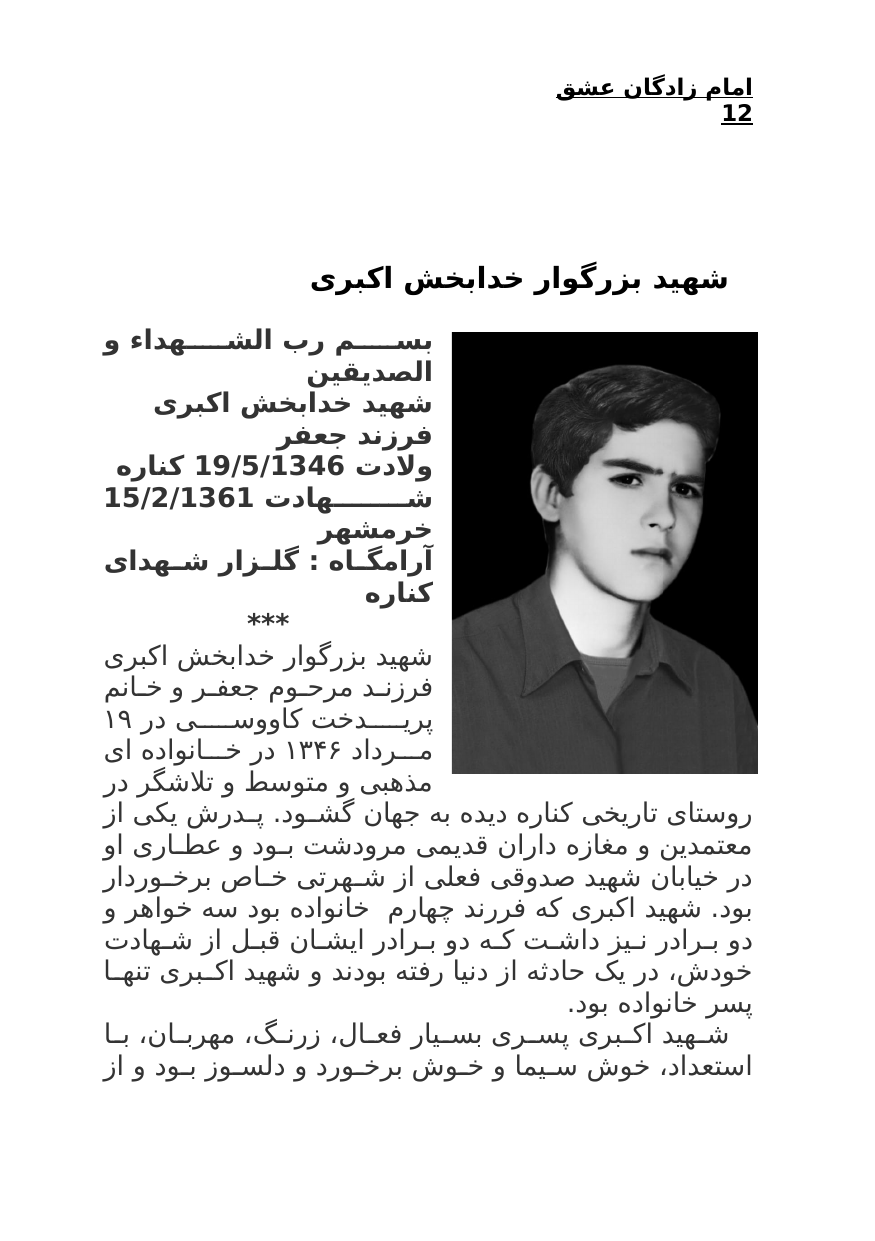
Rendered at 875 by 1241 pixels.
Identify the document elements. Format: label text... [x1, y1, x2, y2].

text *** [103, 608, 452, 640]
subtitle شهید بزرگوار خدابخش اکبری [103, 261, 753, 295]
picture [452, 332, 758, 774]
text بسم رب الشهداء و الصدیقین [103, 324, 753, 387]
text شهید بزرگوار خدابخش اکبری فرزند مرحوم جعفر و خانم پریدخت کاووسی در ۱۹ مرداد ۱۳۴۶ در خانواده ای مذهبی و متوسط و تلاشگر در روستای تاریخی کناره دیده به جهان گشود. پدرش یکی از معتمدین و مغازه داران قدیمی مرودشت بود و عطاری او در خیابان شهید صدوقی فعلی از شهرتی خاص برخوردار بود. شهید اکبری که فررند چهارم خانواده بود سه خواهر و دو برادر نیز داشت که دو ‌برادر ایشان قبل از شهادت خودش، در یک حادثه از دنیا رفته بودند و شهید اکبری تنها پسر خانواده بود. [103, 640, 753, 1019]
text شهادت 15/2/1361 خرمشهر [103, 482, 452, 545]
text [103, 1019, 753, 1082]
text ولادت 19/5/1346 کناره [103, 451, 452, 482]
text فرزند جعفر [103, 419, 452, 451]
text شهید خدابخش اکبری [103, 387, 452, 419]
text آرامگاه : گلزار شهدای کناره [103, 545, 452, 608]
